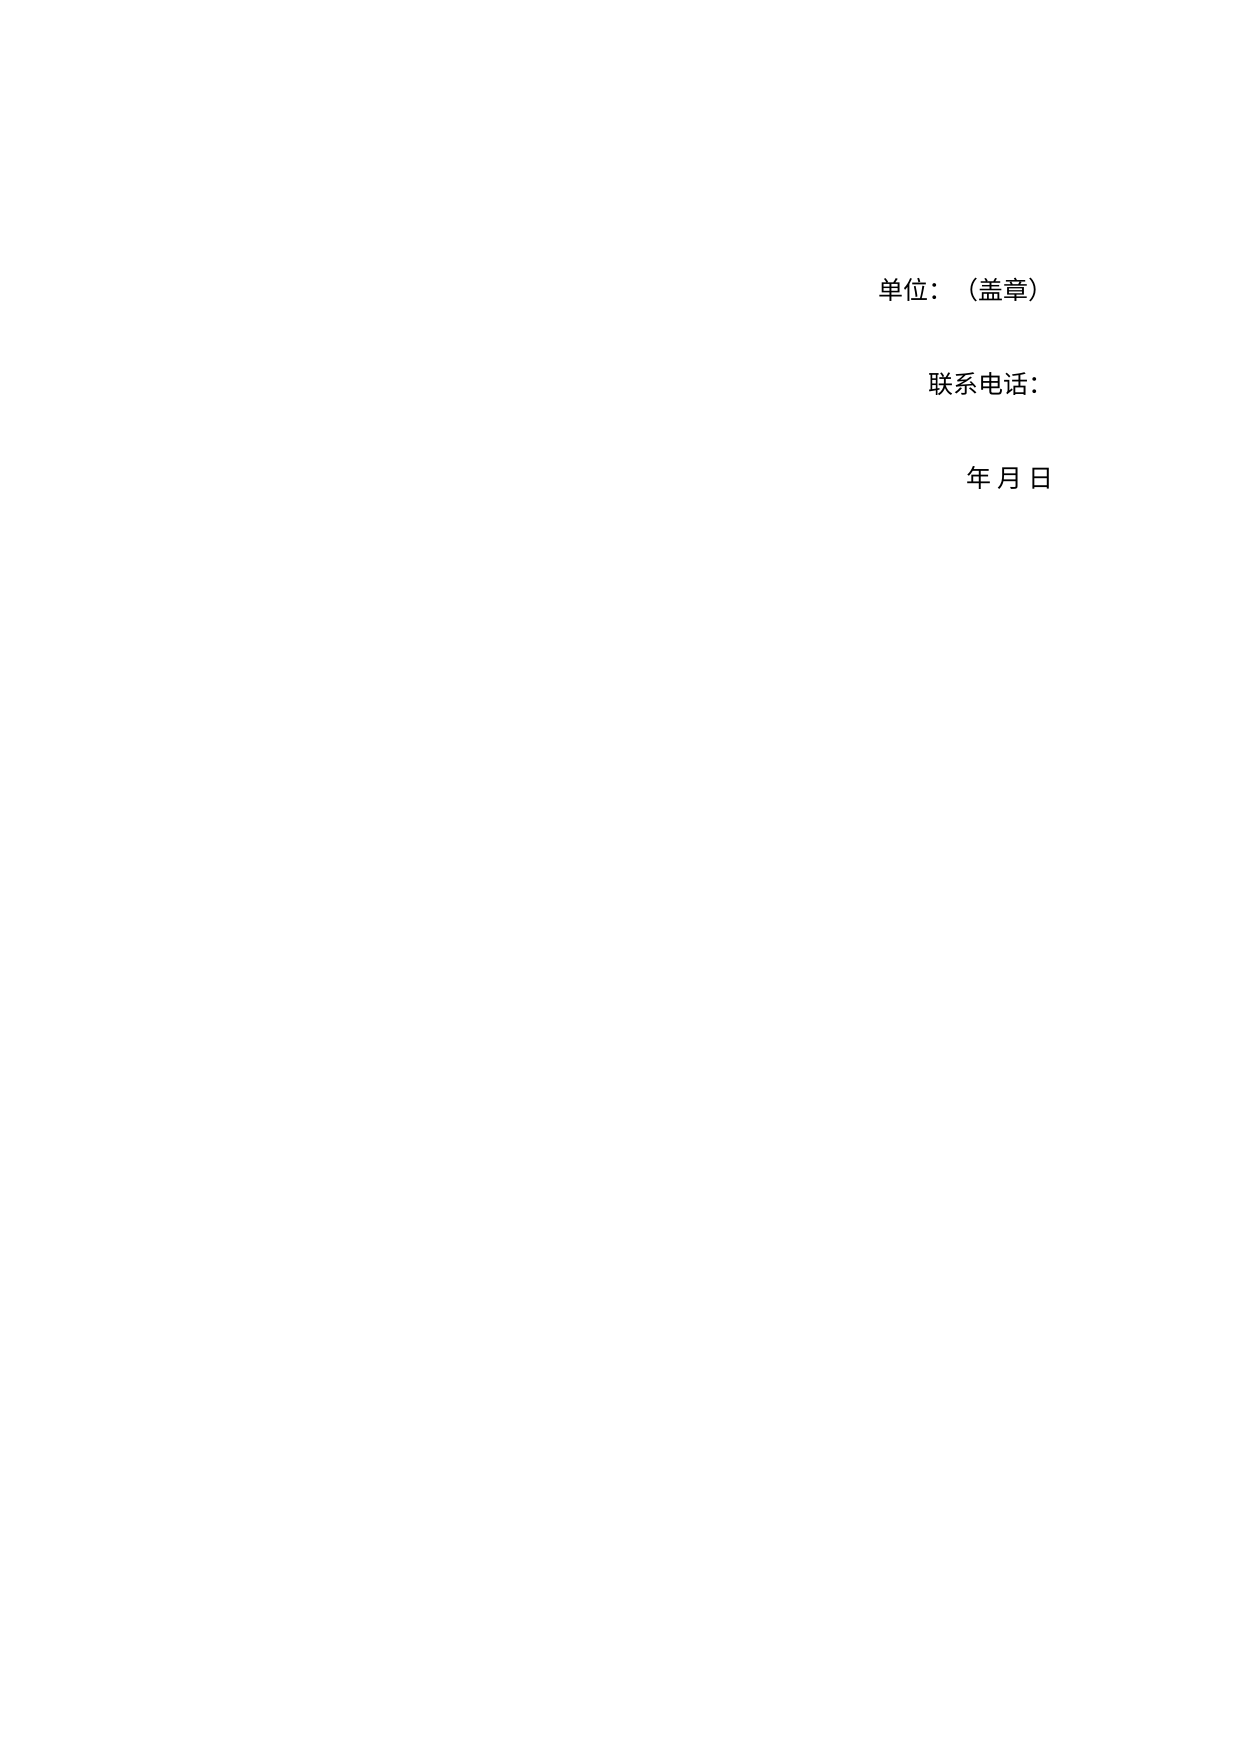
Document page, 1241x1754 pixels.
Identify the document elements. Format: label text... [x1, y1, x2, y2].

text 年 月 日 [187, 444, 1053, 509]
text 联系电话： [187, 350, 1053, 415]
text 单位：（盖章） [187, 256, 1053, 321]
